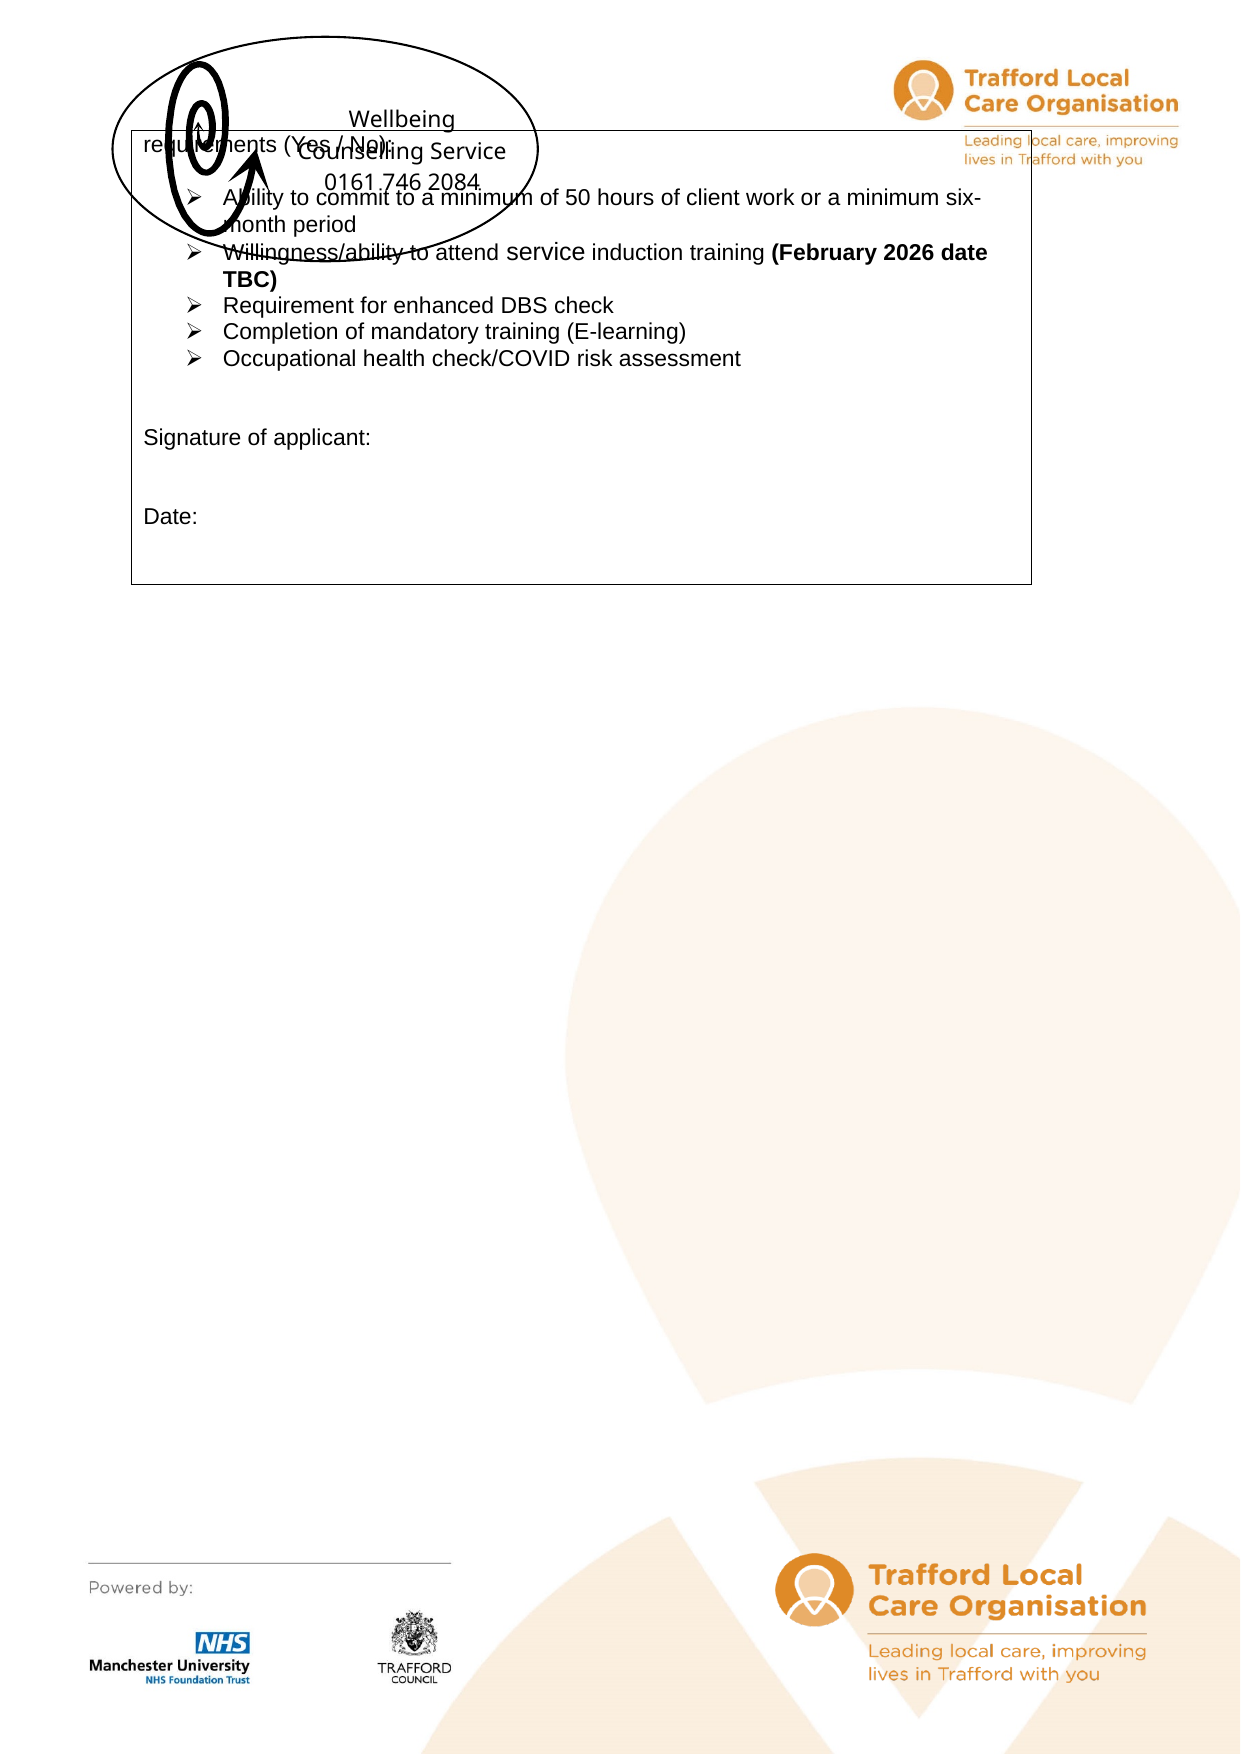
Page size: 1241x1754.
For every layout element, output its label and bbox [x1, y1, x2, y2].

picture [2, 2, 1241, 1754]
table_header [132, 131, 1031, 584]
